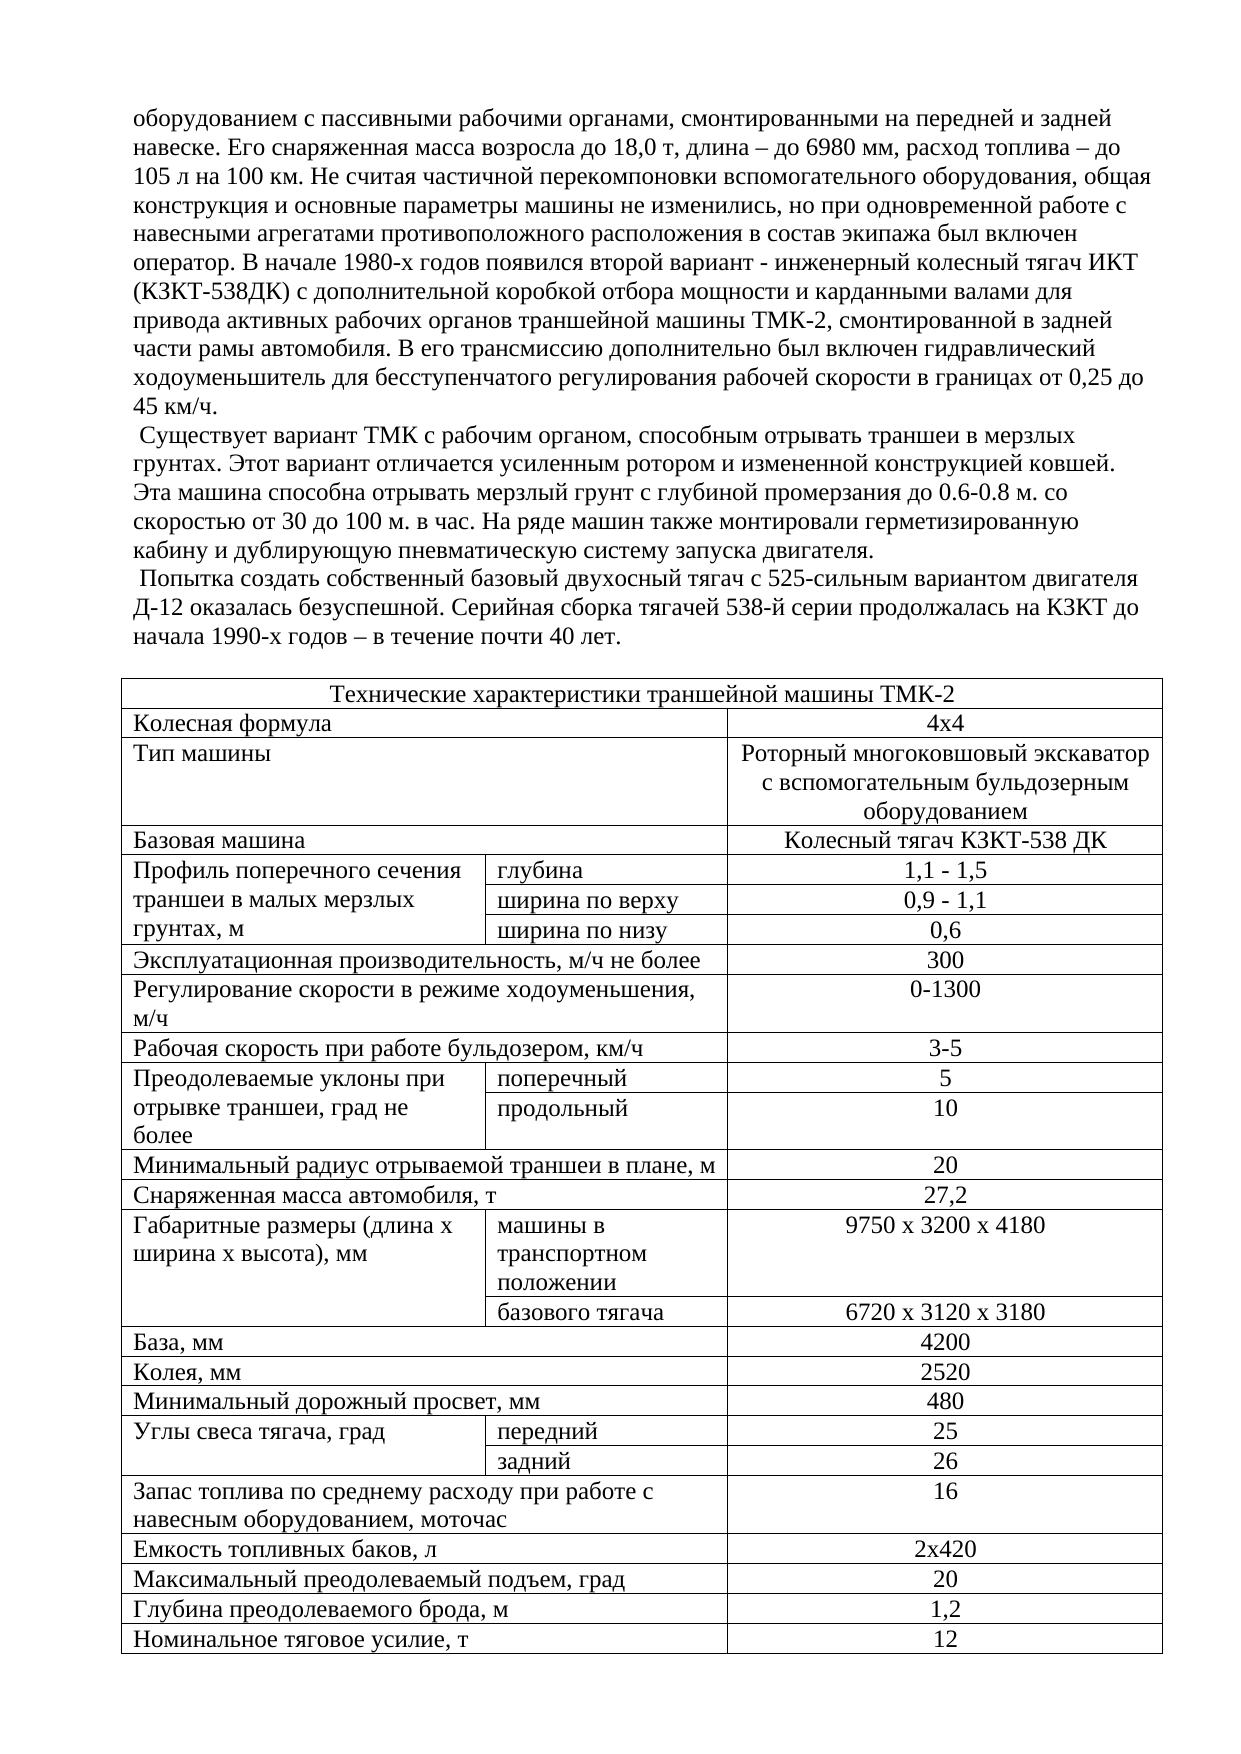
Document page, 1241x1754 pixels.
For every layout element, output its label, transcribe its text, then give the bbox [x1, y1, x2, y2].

table_cell базового тягача [486, 1297, 727, 1326]
table_cell Преодолеваемые уклоны при отрывке траншеи, град не более [122, 1063, 485, 1149]
table_cell 12 [728, 1624, 1162, 1652]
text Существует вариант ТМК с рабочим органом, способным отрывать траншеи в мерзлых грунтах. Этот вариант отличается усиленным ротором и измененной конструкцией ковшей. Эта машина способна отрывать мерзлый грунт с глубиной промерзания до 0.6-0.8 м. со скоростью от 30 до 100 м. в час. На ряде машин также монтировали герметизированную кабину и дублирующую пневматическую систему запуска двигателя. [133, 420, 1152, 563]
table_cell Регулирование скорости в режиме ходоуменьшения, м/ч [122, 975, 727, 1032]
table_cell ширина по низу [486, 915, 727, 944]
table_cell 9750 х 3200 х 4180 [728, 1210, 1162, 1296]
table_cell Колея, мм [122, 1357, 727, 1385]
table_cell 20 [728, 1564, 1162, 1593]
table_cell 6720 х 3120 х 3180 [728, 1297, 1162, 1326]
table_header Технические характеристики траншейной машины ТМК-2 [122, 679, 1162, 707]
table_cell Колесный тягач КЗКТ-538 ДК [728, 826, 1162, 854]
table_cell 1,1 - 1,5 [728, 855, 1162, 884]
table_cell Минимальный радиус отрываемой траншеи в плане, м [122, 1150, 727, 1179]
table_cell 0-1300 [728, 975, 1162, 1032]
table_cell 4200 [728, 1327, 1162, 1356]
table_cell 26 [728, 1446, 1162, 1475]
table_cell Тип машины [122, 738, 727, 824]
table_cell машины в транспортном положении [486, 1210, 727, 1296]
table_cell Рабочая скорость при работе бульдозером, км/ч [122, 1033, 727, 1062]
table_cell 300 [728, 945, 1162, 973]
table_cell 16 [728, 1476, 1162, 1533]
table_cell 3-5 [728, 1033, 1162, 1062]
table_cell поперечный [486, 1063, 727, 1092]
table_cell задний [486, 1446, 727, 1475]
table_cell 0,9 - 1,1 [728, 885, 1162, 914]
table_cell Колесная формула [122, 709, 727, 737]
table_cell продольный [486, 1093, 727, 1149]
table_cell Профиль поперечного сечения траншеи в малых мерзлых грунтах, м [122, 855, 485, 944]
table_cell передний [486, 1416, 727, 1445]
table_cell База, мм [122, 1327, 727, 1356]
table_cell ширина по верху [486, 885, 727, 914]
table_cell Снаряженная масса автомобиля, т [122, 1180, 727, 1209]
table_cell 5 [728, 1063, 1162, 1092]
table_cell 4x4 [728, 709, 1162, 737]
table_cell Углы свеса тягача, град [122, 1416, 485, 1475]
text Попытка создать собственный базовый двухосный тягач с 525-сильным вариантом двигателя Д-12 оказалась безуспешной. Серийная сборка тягачей 538-й серии продолжалась на КЗКТ до начала 1990-х годов – в течение почти 40 лет. [133, 563, 1152, 650]
table_cell Глубина преодолеваемого брода, м [122, 1594, 727, 1623]
table_cell 10 [728, 1093, 1162, 1149]
table_cell глубина [486, 855, 727, 884]
table_cell 25 [728, 1416, 1162, 1445]
table_cell 0,6 [728, 915, 1162, 944]
table_cell Минимальный дорожный просвет, мм [122, 1386, 727, 1415]
table_cell 27,2 [728, 1180, 1162, 1209]
table_cell Запас топлива по среднему расходу при работе с навесным оборудованием, моточас [122, 1476, 727, 1533]
table_cell Роторный многоковшовый экскаватор с вспомогательным бульдозерным оборудованием [728, 738, 1162, 824]
table_cell Эксплуатационная производительность, м/ч не более [122, 945, 727, 973]
table_cell Емкость топливных баков, л [122, 1534, 727, 1563]
table_cell Базовая машина [122, 826, 727, 854]
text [133, 103, 1152, 420]
table_cell Максимальный преодолеваемый подъем, град [122, 1564, 727, 1593]
table_cell 480 [728, 1386, 1162, 1415]
table_cell 2x420 [728, 1534, 1162, 1563]
table_cell 20 [728, 1150, 1162, 1179]
table_cell Номинальное тяговое усилие, т [122, 1624, 727, 1652]
table_cell 1,2 [728, 1594, 1162, 1623]
table_cell Габаритные размеры (длина х ширина х высота), мм [122, 1210, 485, 1326]
table_cell 2520 [728, 1357, 1162, 1385]
